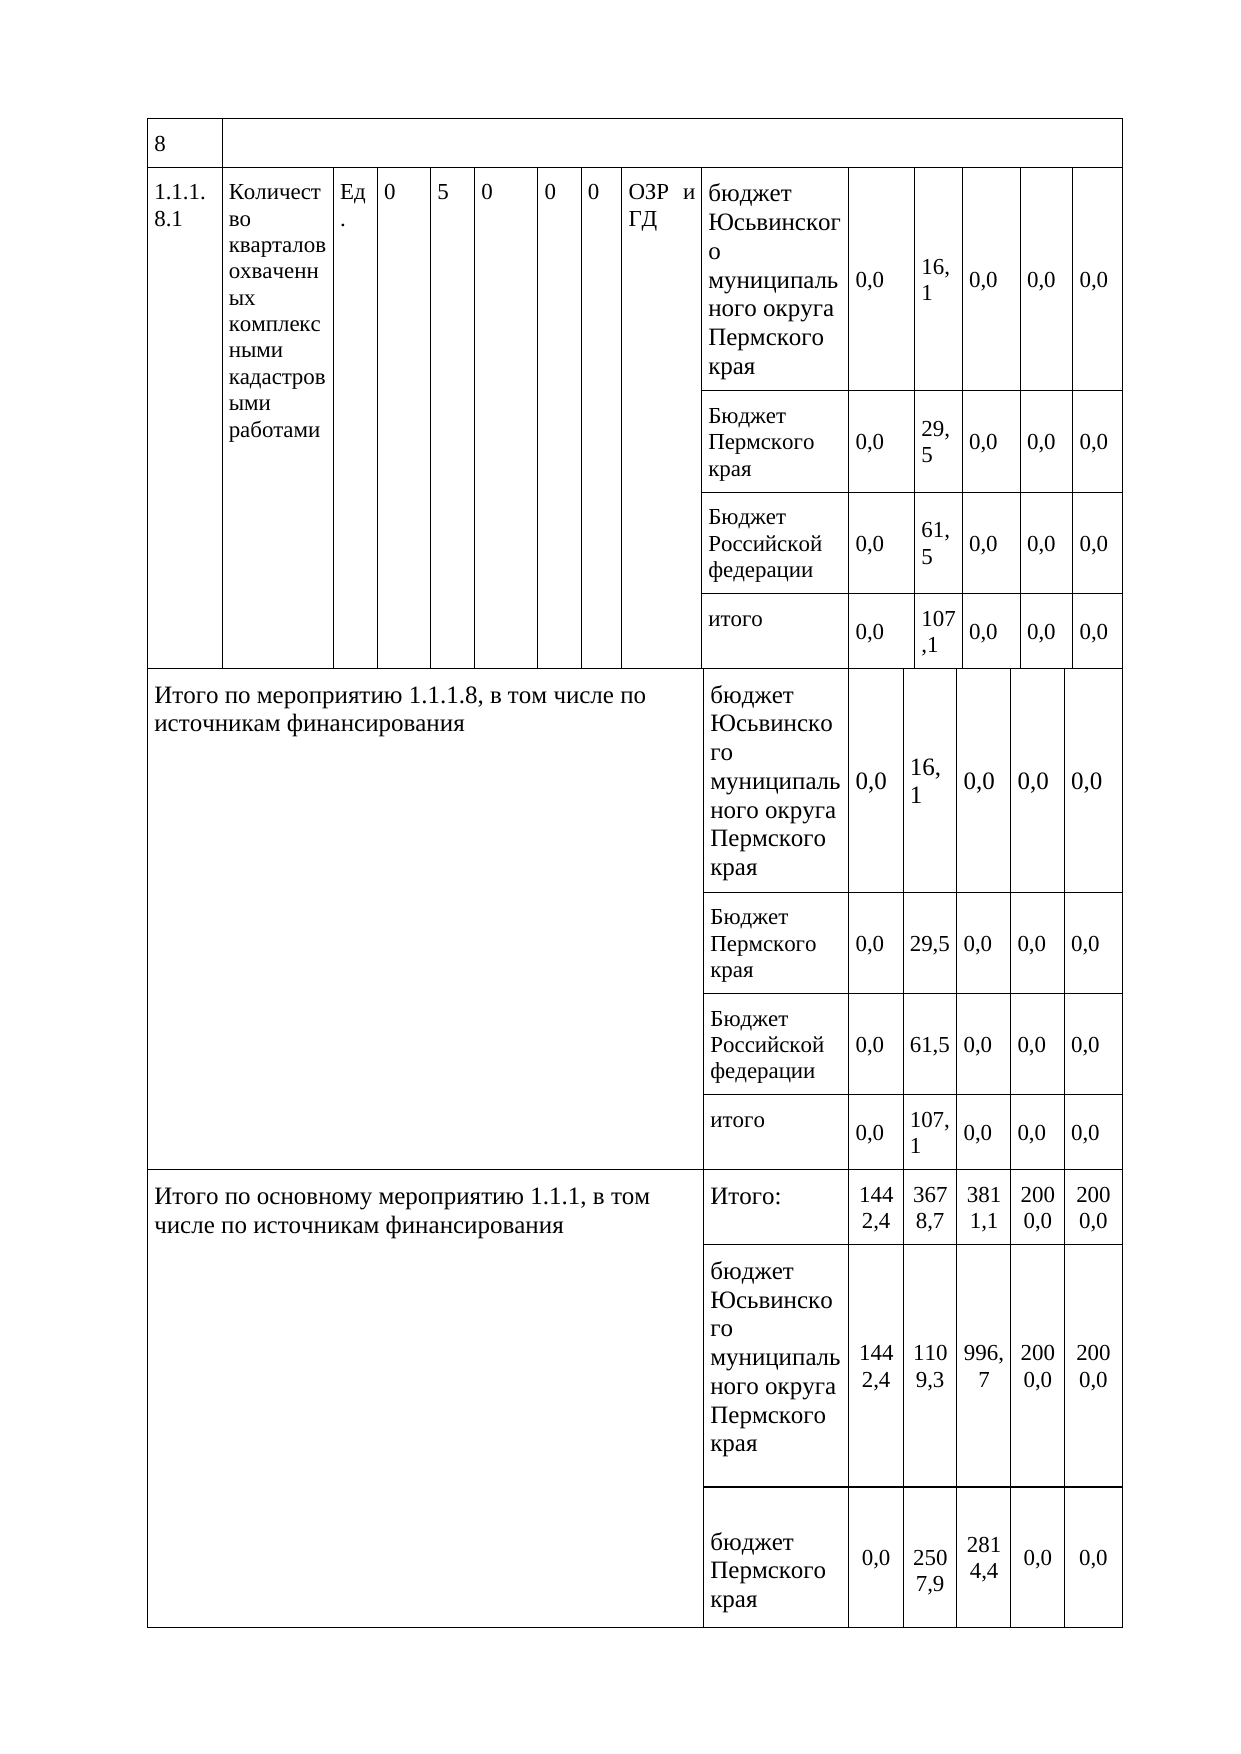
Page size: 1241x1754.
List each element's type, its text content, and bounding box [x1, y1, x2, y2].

table_cell Бюджет Российской федерации [702, 493, 848, 593]
table_cell 0,0 [849, 994, 903, 1094]
table_cell Бюджет Российской федерации [704, 994, 848, 1094]
table_cell 5 [431, 168, 474, 668]
table_cell 0,0 [1011, 893, 1064, 993]
table_cell 0,0 [1011, 1488, 1064, 1627]
table_cell 0,0 [1065, 994, 1122, 1094]
table_cell 0,0 [1011, 994, 1064, 1094]
table_cell 0,0 [1011, 669, 1064, 892]
table_cell Итого по мероприятию 1.1.1.8, в том числе по источникам финансирования [148, 669, 703, 1169]
table_cell 0,0 [1073, 168, 1122, 390]
table_cell 0,0 [1065, 893, 1122, 993]
table_cell 107,1 [904, 1095, 956, 1169]
table_cell 2507,9 [904, 1488, 956, 1627]
table_cell 0,0 [957, 994, 1010, 1094]
table_cell 0,0 [1021, 391, 1072, 492]
table_cell Итого: [704, 1170, 848, 1244]
table_cell 0,0 [1021, 594, 1072, 668]
table_cell 0,0 [963, 594, 1020, 668]
table_cell 0 [538, 168, 581, 668]
table_cell 2000,0 [1011, 1245, 1064, 1486]
table_cell 0,0 [849, 168, 914, 390]
table_cell итого [704, 1095, 848, 1169]
table_cell 29,5 [904, 893, 956, 993]
table_cell 1442,4 [849, 1245, 903, 1486]
table_cell Бюджет Пермского края [702, 391, 848, 492]
table_cell Ед. [334, 168, 377, 668]
table_cell 61,5 [915, 493, 962, 593]
table_cell 0,0 [1073, 493, 1122, 593]
table_cell 16,1 [915, 168, 962, 390]
table_cell 0 [582, 168, 621, 668]
table_cell 0,0 [849, 493, 914, 593]
table_cell 2814,4 [957, 1488, 1010, 1627]
table_cell 107,1 [915, 594, 962, 668]
table_cell 0,0 [1065, 1095, 1122, 1169]
table_cell 2000,0 [1065, 1170, 1122, 1244]
table_cell 1442,4 [849, 1170, 903, 1244]
table_cell 1109,3 [904, 1245, 956, 1486]
table_cell 3678,7 [904, 1170, 956, 1244]
table_cell 0,0 [957, 893, 1010, 993]
table_cell бюджет Пермского края [704, 1488, 848, 1627]
table_cell Количество кварталов охваченных комплексными кадастровыми работами [223, 168, 333, 668]
table_cell 996,7 [957, 1245, 1010, 1486]
table_cell 1.1.1.8.1 [148, 168, 222, 668]
table_cell 0,0 [963, 391, 1020, 492]
table_cell 0,0 [1021, 493, 1072, 593]
table_cell 0,0 [849, 1488, 903, 1627]
table_cell 0,0 [1011, 1095, 1064, 1169]
table_cell бюджет Юсьвинского муниципального округа Пермского края [704, 669, 848, 892]
table_cell 0,0 [1073, 391, 1122, 492]
table_cell 2000,0 [1065, 1245, 1122, 1486]
table_cell 0,0 [957, 669, 1010, 892]
table_cell 16,1 [904, 669, 956, 892]
table_cell 0,0 [963, 493, 1020, 593]
table_cell 0,0 [849, 893, 903, 993]
table_cell 0,0 [957, 1095, 1010, 1169]
table_cell итого [702, 594, 848, 668]
table_cell 0,0 [849, 594, 914, 668]
table_cell 0 [378, 168, 430, 668]
table_cell 0,0 [849, 669, 903, 892]
table_cell 0,0 [1073, 594, 1122, 668]
table_cell 29,5 [915, 391, 962, 492]
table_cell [704, 1245, 848, 1486]
table_cell Бюджет Пермского края [704, 893, 848, 993]
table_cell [223, 119, 1122, 167]
table_cell 0 [475, 168, 537, 668]
table_cell 0,0 [1065, 669, 1122, 892]
table_cell 0,0 [1021, 168, 1072, 390]
table_cell Итого по основному мероприятию 1.1.1, в том числе по источникам финансирования [148, 1170, 703, 1627]
table_cell 3811,1 [957, 1170, 1010, 1244]
table_cell 2000,0 [1011, 1170, 1064, 1244]
table_cell 1.1.1.8 [148, 119, 222, 167]
table_cell 0,0 [1065, 1488, 1122, 1627]
table_cell бюджет Юсьвинского муниципального округа Пермского края [702, 168, 848, 390]
table_cell 0,0 [849, 391, 914, 492]
table_cell 0,0 [849, 1095, 903, 1169]
table_cell 0,0 [963, 168, 1020, 390]
table_cell 61,5 [904, 994, 956, 1094]
table_cell ОЗР и ГД [622, 168, 701, 668]
